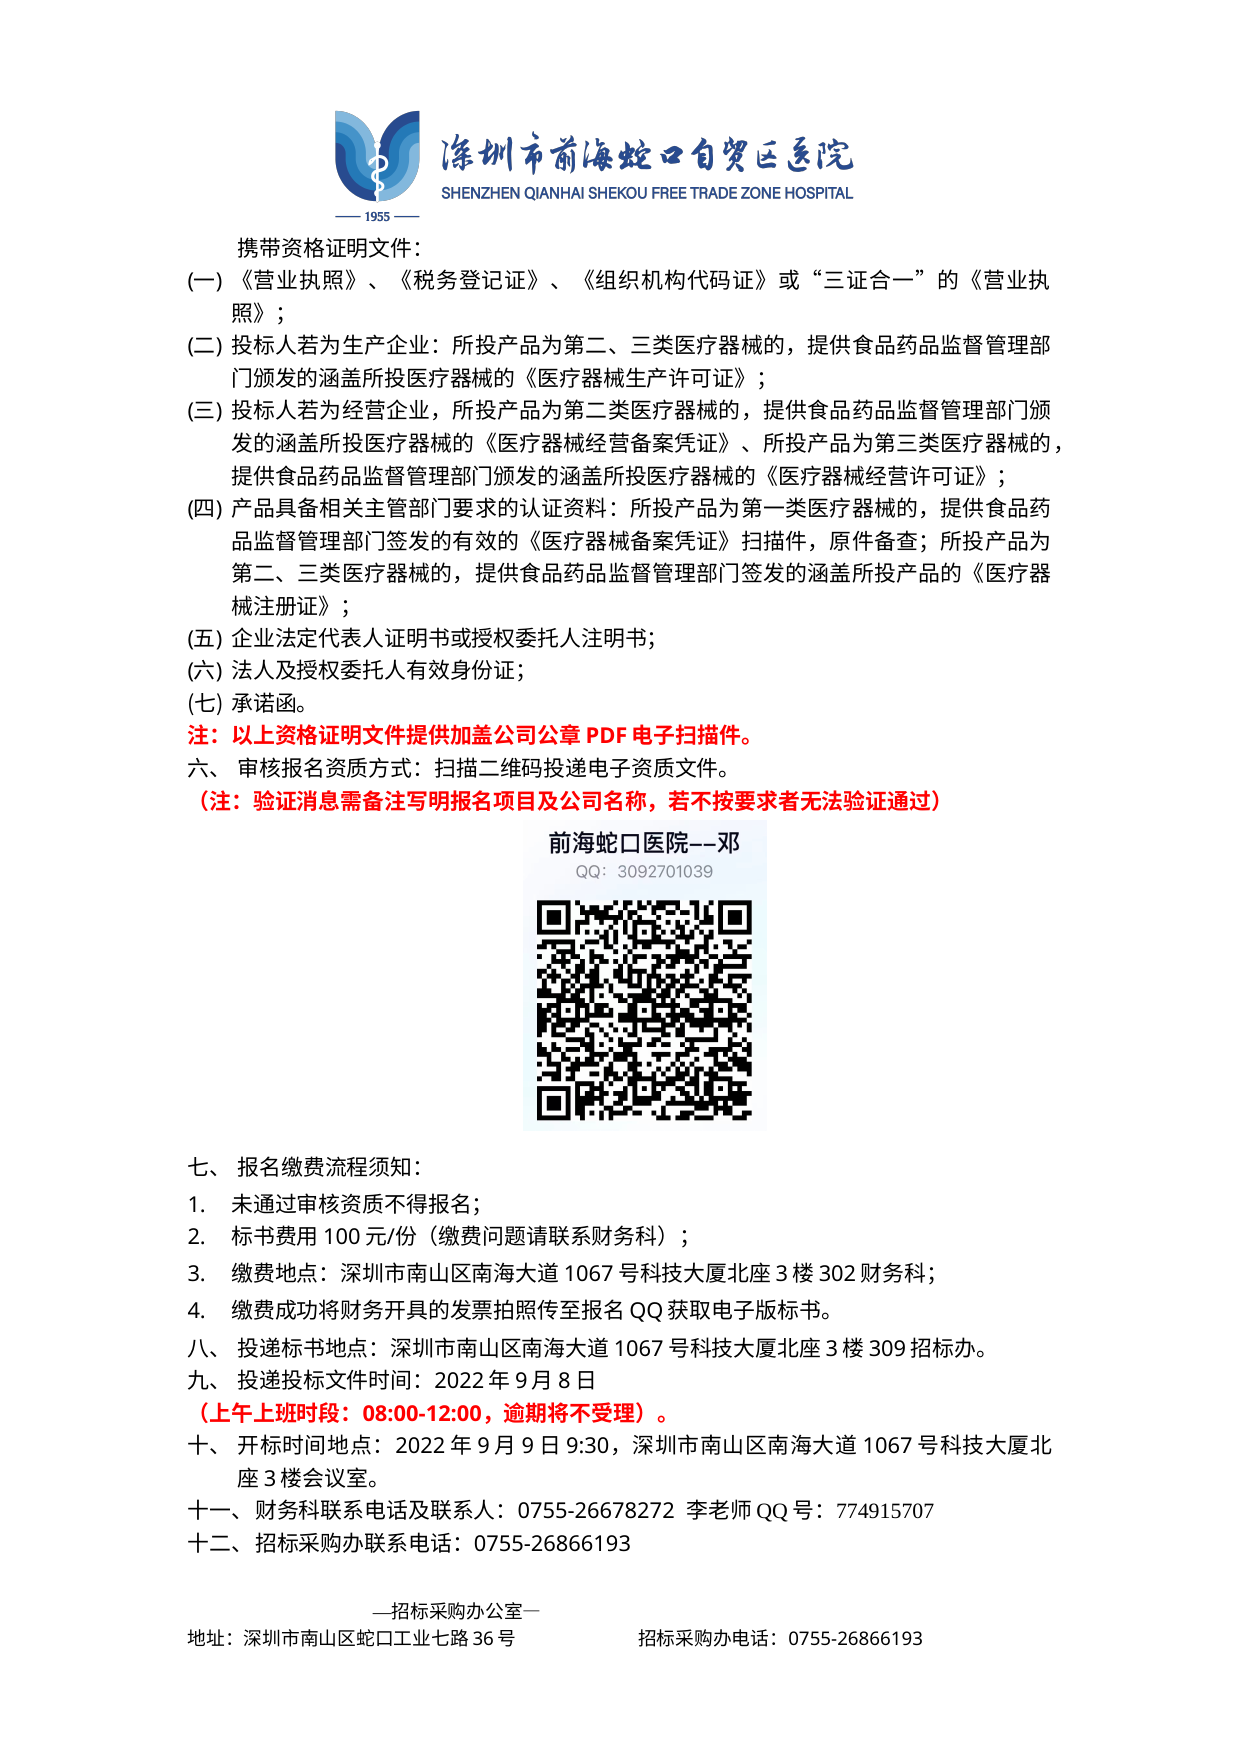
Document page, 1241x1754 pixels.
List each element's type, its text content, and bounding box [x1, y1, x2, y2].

list 缴费成功将财务开具的发票拍照传至报名QQ获取电子版标书。 [187, 1293, 1053, 1326]
list 报名缴费流程须知： [187, 1149, 1053, 1182]
list 财务科联系电话及联系人：0755-26678272 李老师QQ号：774915707 [187, 1493, 1053, 1525]
list 投标人若为经营企业，所投产品为第二类医疗器械的，提供食品药品监督管理部门颁发的涵盖所投医疗器械的《医疗器械经营备案凭证》、所投产品为第三类医疗器械的，提供食品药品监督管理部门颁发的涵盖所投医疗器械的《医疗器械经营许可证》； [187, 393, 1053, 491]
text 注：以上资格证明文件提供加盖公司公章PDF电子扫描件。 [187, 718, 1053, 751]
list 投标人若为生产企业：所投产品为第二、三类医疗器械的，提供食品药品监督管理部门颁发的涵盖所投医疗器械的《医疗器械生产许可证》； [187, 328, 1053, 393]
list 企业法定代表人证明书或授权委托人注明书； [187, 621, 1053, 653]
list 产品具备相关主管部门要求的认证资料：所投产品为第一类医疗器械的，提供食品药品监督管理部门签发的有效的《医疗器械备案凭证》扫描件，原件备查；所投产品为第二、三类医疗器械的，提供食品药品监督管理部门签发的涵盖所投产品的《医疗器械注册证》； [187, 491, 1053, 621]
list 标书费用100元/份（缴费问题请联系财务科）； [187, 1219, 1053, 1251]
picture [523, 820, 767, 1131]
list 招标采购办联系电话：0755-26866193 [187, 1525, 1053, 1558]
picture [318, 88, 873, 231]
list 审核报名资质方式：扫描二维码投递电子资质文件。 [187, 751, 1053, 783]
text （上午上班时段：08:00-12:00，逾期将不受理）。 [187, 1395, 1053, 1428]
list 缴费地点：深圳市南山区南海大道1067号科技大厦北座3楼302财务科； [187, 1256, 1053, 1288]
list 未通过审核资质不得报名； [187, 1186, 1053, 1219]
list 获取标书时间：2022年9月1日至 2022年9月7日（节假日除外）；购买标书时请携带资格证明文件： [187, 231, 1053, 263]
list 投递投标文件时间：2022年9月8日 [187, 1363, 1053, 1395]
text （注：验证消息需备注写明报名项目及公司名称，若不按要求者无法验证通过） [187, 783, 1053, 816]
list 承诺函。 [187, 686, 1053, 718]
list 投递标书地点：深圳市南山区南海大道1067号科技大厦北座3楼309招标办。 [187, 1330, 1053, 1363]
list 《营业执照》、《税务登记证》、《组织机构代码证》或“三证合一”的《营业执照》； [187, 263, 1053, 328]
list 法人及授权委托人有效身份证； [187, 653, 1053, 686]
list 开标时间地点：2022年9月9日9:30，深圳市南山区南海大道1067号科技大厦北座3楼会议室。 [187, 1428, 1053, 1493]
